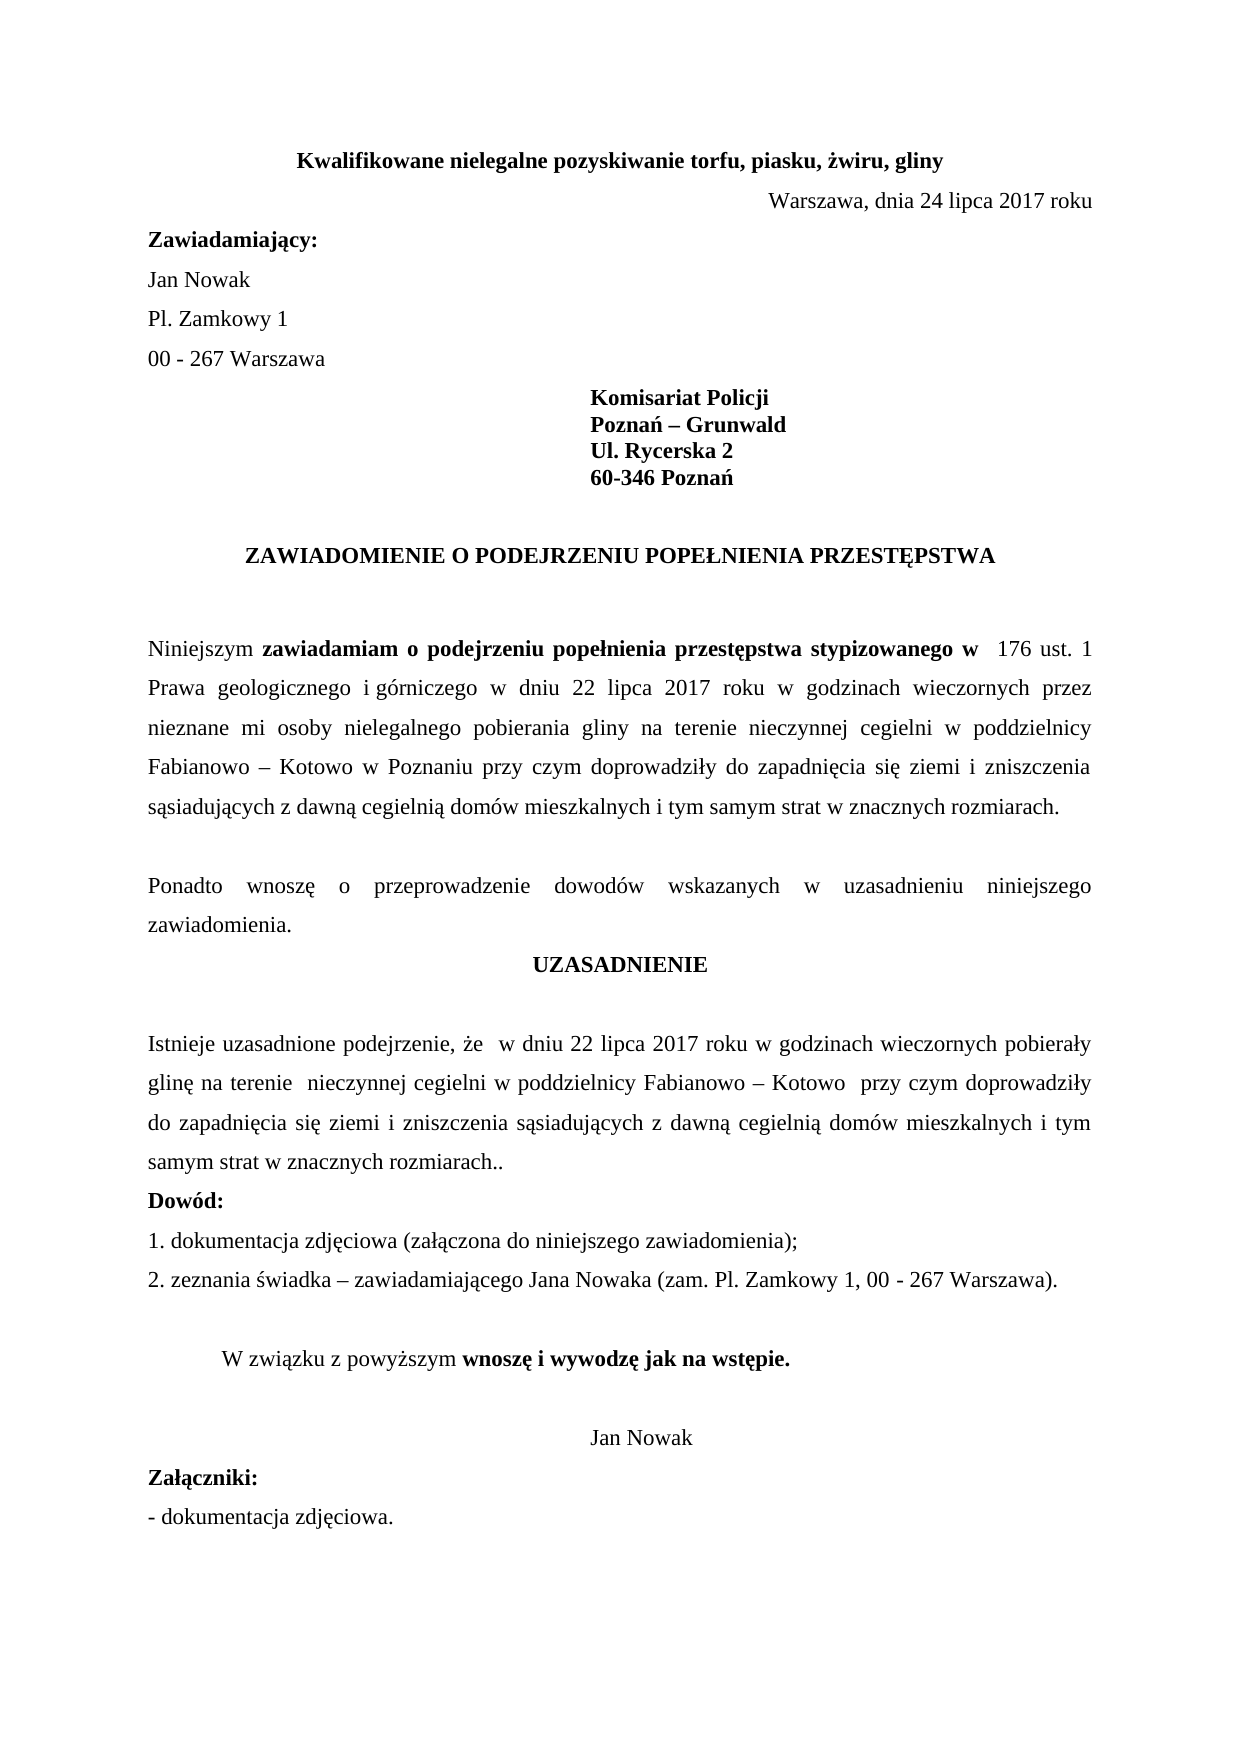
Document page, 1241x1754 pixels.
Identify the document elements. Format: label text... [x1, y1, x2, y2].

text Kwalifikowane nielegalne pozyskiwanie torfu, piasku, żwiru, gliny [148, 148, 1093, 174]
text Jan Nowak [148, 1424, 1093, 1451]
text 60-346 Poznań [148, 463, 1093, 490]
text Zawiadamiający: [148, 227, 1093, 253]
text Pl. Zamkowy 1 [148, 306, 1093, 332]
text Komisariat Policji [148, 384, 1093, 411]
text 1. dokumentacja zdjęciowa (załączona do niniejszego zawiadomienia); [148, 1227, 1093, 1253]
text Załączniki: [148, 1464, 1093, 1490]
text Istnieje uzasadnione podejrzenie, że w dniu 22 lipca 2017 roku w godzinach wieczornych pobierały glinę na terenie nieczynnej cegielni w poddzielnicy Fabianowo – Kotowo przy czym doprowadziły do zapadnięcia się ziemi i zniszczenia sąsiadujących z dawną cegielnią domów mieszkalnych i tym samym strat w znacznych rozmiarach.. [148, 1029, 1093, 1174]
text 2. zeznania świadka – zawiadamiającego Jana Nowaka (zam. Pl. Zamkowy 1, 00 - 267 Warszawa). [148, 1266, 1093, 1293]
text Niniejszym zawiadamiam o podejrzeniu popełnienia przestępstwa stypizowanego w 176 ust. 1 Prawa geologicznego i górniczego w dniu 22 lipca 2017 roku w godzinach wieczornych przez nieznane mi osoby nielegalnego pobierania gliny na terenie nieczynnej cegielni w poddzielnicy Fabianowo – Kotowo w Poznaniu przy czym doprowadziły do zapadnięcia się ziemi i zniszczenia sąsiadujących z dawną cegielnią domów mieszkalnych i tym samym strat w znacznych rozmiarach. [148, 635, 1093, 819]
text Poznań – Grunwald [148, 411, 1093, 437]
text W związku z powyższym wnoszę i wywodzę jak na wstępie. [148, 1345, 1093, 1372]
text ZAWIADOMIENIE O PODEJRZENIU POPEŁNIENIA PRZESTĘPSTWA [148, 543, 1093, 569]
text Jan Nowak [148, 266, 1093, 292]
text Dowód: [148, 1187, 1093, 1214]
text Ponadto wnoszę o przeprowadzenie dowodów wskazanych w uzasadnieniu niniejszego zawiadomienia. [148, 872, 1093, 937]
text Ul. Rycerska 2 [148, 437, 1093, 463]
text Warszawa, dnia 24 lipca 2017 roku [148, 187, 1093, 213]
text UZASADNIENIE [148, 951, 1093, 977]
text 00 - 267 Warszawa [148, 345, 1093, 371]
text - dokumentacja zdjęciowa. [148, 1503, 1093, 1530]
